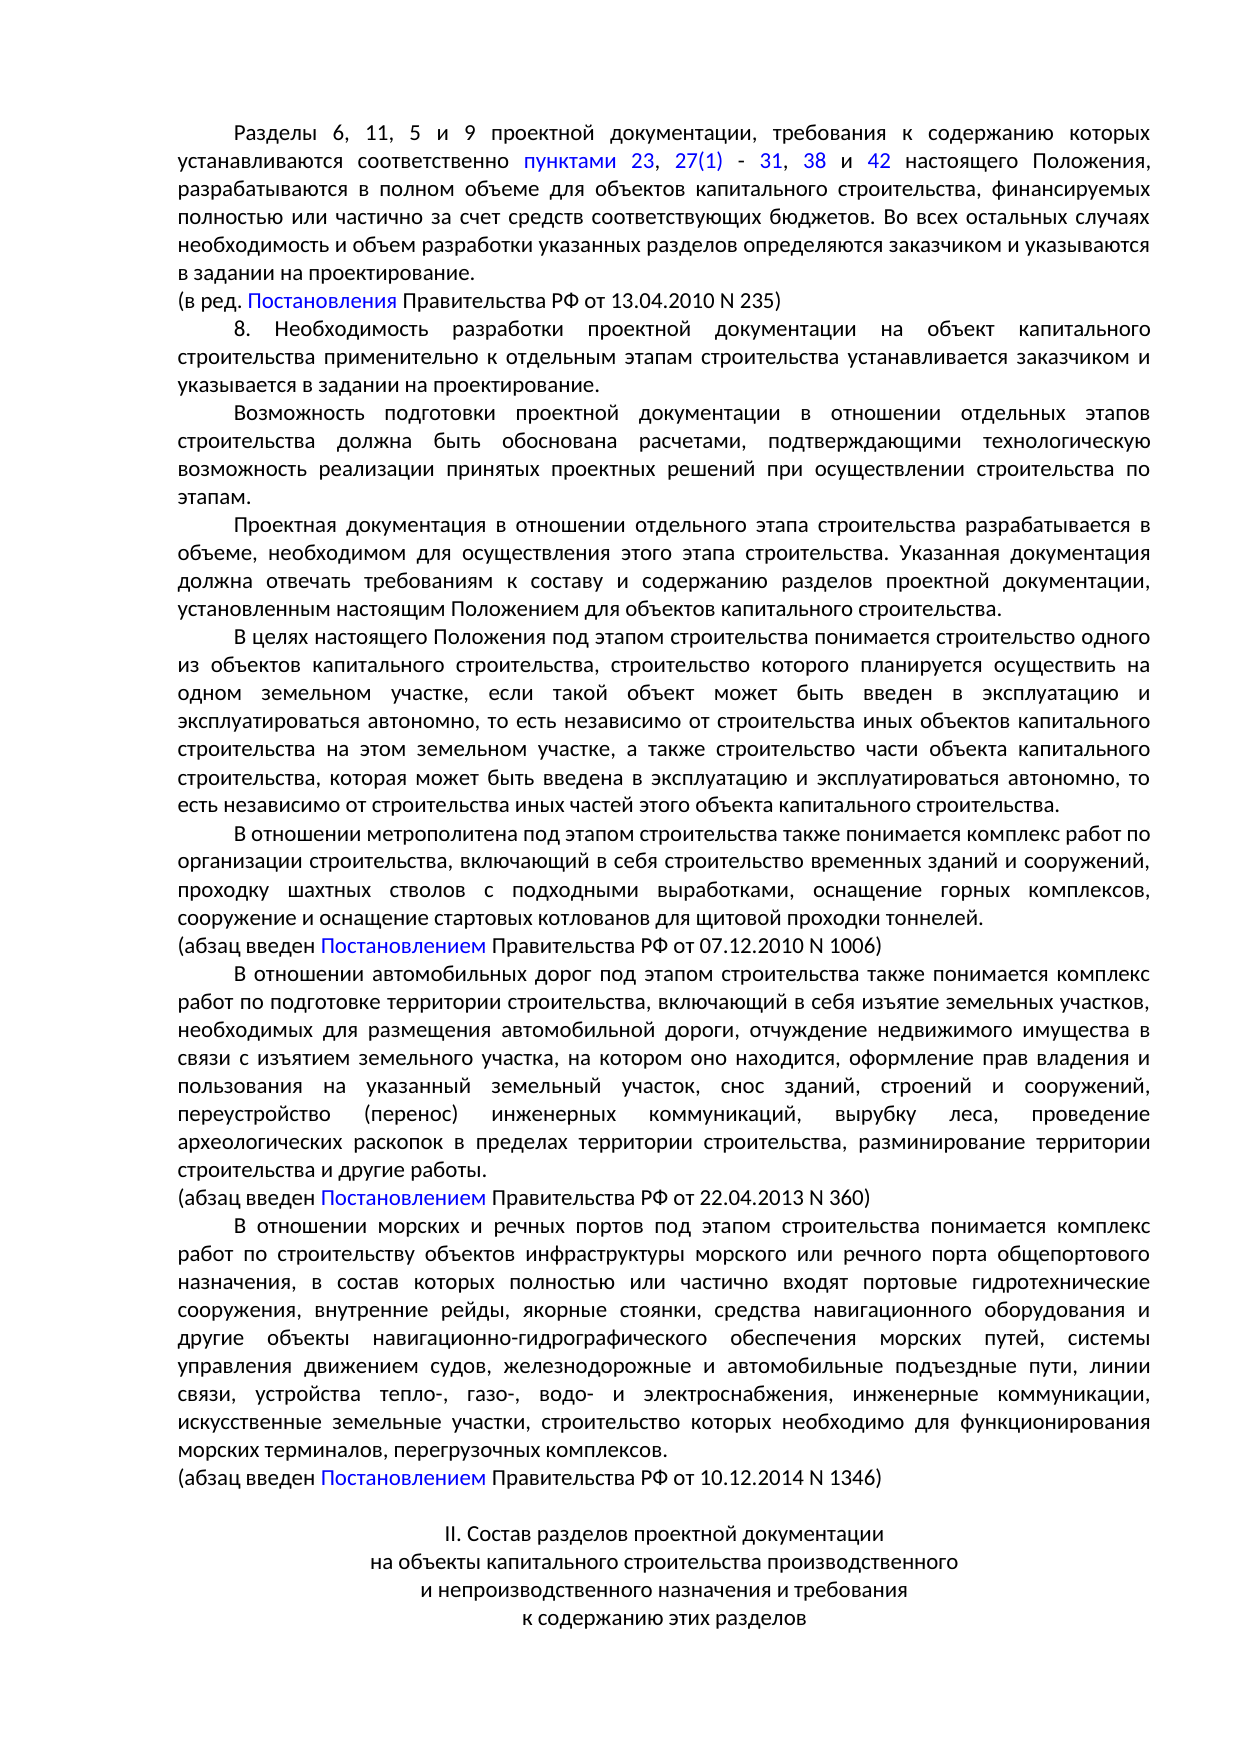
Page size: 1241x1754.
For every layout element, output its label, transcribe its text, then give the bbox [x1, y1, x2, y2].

text Проектная документация в отношении отдельного этапа строительства разрабатывается в объеме, необходимом для осуществления этого этапа строительства. Указанная документация должна отвечать требованиям к составу и содержанию разделов проектной документации, установленным настоящим Положением для объектов капитального строительства. [177, 510, 1152, 622]
text 8. Необходимость разработки проектной документации на объект капитального строительства применительно к отдельным этапам строительства устанавливается заказчиком и указывается в задании на проектирование. [177, 314, 1152, 398]
text В отношении морских и речных портов под этапом строительства понимается комплекс работ по строительству объектов инфраструктуры морского или речного порта общепортового назначения, в состав которых полностью или частично входят портовые гидротехнические сооружения, внутренние рейды, якорные стоянки, средства навигационного оборудования и другие объекты навигационно-гидрографического обеспечения морских путей, системы управления движением судов, железнодорожные и автомобильные подъездные пути, линии связи, устройства тепло-, газо-, водо- и электроснабжения, инженерные коммуникации, искусственные земельные участки, строительство которых необходимо для функционирования морских терминалов, перегрузочных комплексов. [177, 1211, 1152, 1463]
text (абзац введен Постановлением Правительства РФ от 10.12.2014 N 1346) [177, 1463, 1152, 1491]
text к содержанию этих разделов [177, 1603, 1152, 1631]
text (в ред. Постановления Правительства РФ от 13.04.2010 N 235) [177, 286, 1152, 314]
text (абзац введен Постановлением Правительства РФ от 07.12.2010 N 1006) [177, 931, 1152, 959]
text Возможность подготовки проектной документации в отношении отдельных этапов строительства должна быть обоснована расчетами, подтверждающими технологическую возможность реализации принятых проектных решений при осуществлении строительства по этапам. [177, 398, 1152, 510]
text В отношении автомобильных дорог под этапом строительства также понимается комплекс работ по подготовке территории строительства, включающий в себя изъятие земельных участков, необходимых для размещения автомобильной дороги, отчуждение недвижимого имущества в связи с изъятием земельного участка, на котором оно находится, оформление прав владения и пользования на указанный земельный участок, снос зданий, строений и сооружений, переустройство (перенос) инженерных коммуникаций, вырубку леса, проведение археологических раскопок в пределах территории строительства, разминирование территории строительства и другие работы. [177, 959, 1152, 1183]
text Разделы 6, 11, 5 и 9 проектной документации, требования к содержанию которых устанавливаются соответственно пунктами 23, 27(1) - 31, 38 и 42 настоящего Положения, разрабатываются в полном объеме для объектов капитального строительства, финансируемых полностью или частично за счет средств соответствующих бюджетов. Во всех остальных случаях необходимость и объем разработки указанных разделов определяются заказчиком и указываются в задании на проектирование. [177, 118, 1152, 286]
text В отношении метрополитена под этапом строительства также понимается комплекс работ по организации строительства, включающий в себя строительство временных зданий и сооружений, проходку шахтных стволов с подходными выработками, оснащение горных комплексов, сооружение и оснащение стартовых котлованов для щитовой проходки тоннелей. [177, 819, 1152, 931]
text на объекты капитального строительства производственного [177, 1547, 1152, 1575]
text II. Состав разделов проектной документации [177, 1519, 1152, 1547]
text В целях настоящего Положения под этапом строительства понимается строительство одного из объектов капитального строительства, строительство которого планируется осуществить на одном земельном участке, если такой объект может быть введен в эксплуатацию и эксплуатироваться автономно, то есть независимо от строительства иных объектов капитального строительства на этом земельном участке, а также строительство части объекта капитального строительства, которая может быть введена в эксплуатацию и эксплуатироваться автономно, то есть независимо от строительства иных частей этого объекта капитального строительства. [177, 622, 1152, 819]
text (абзац введен Постановлением Правительства РФ от 22.04.2013 N 360) [177, 1183, 1152, 1211]
text и непроизводственного назначения и требования [177, 1575, 1152, 1603]
